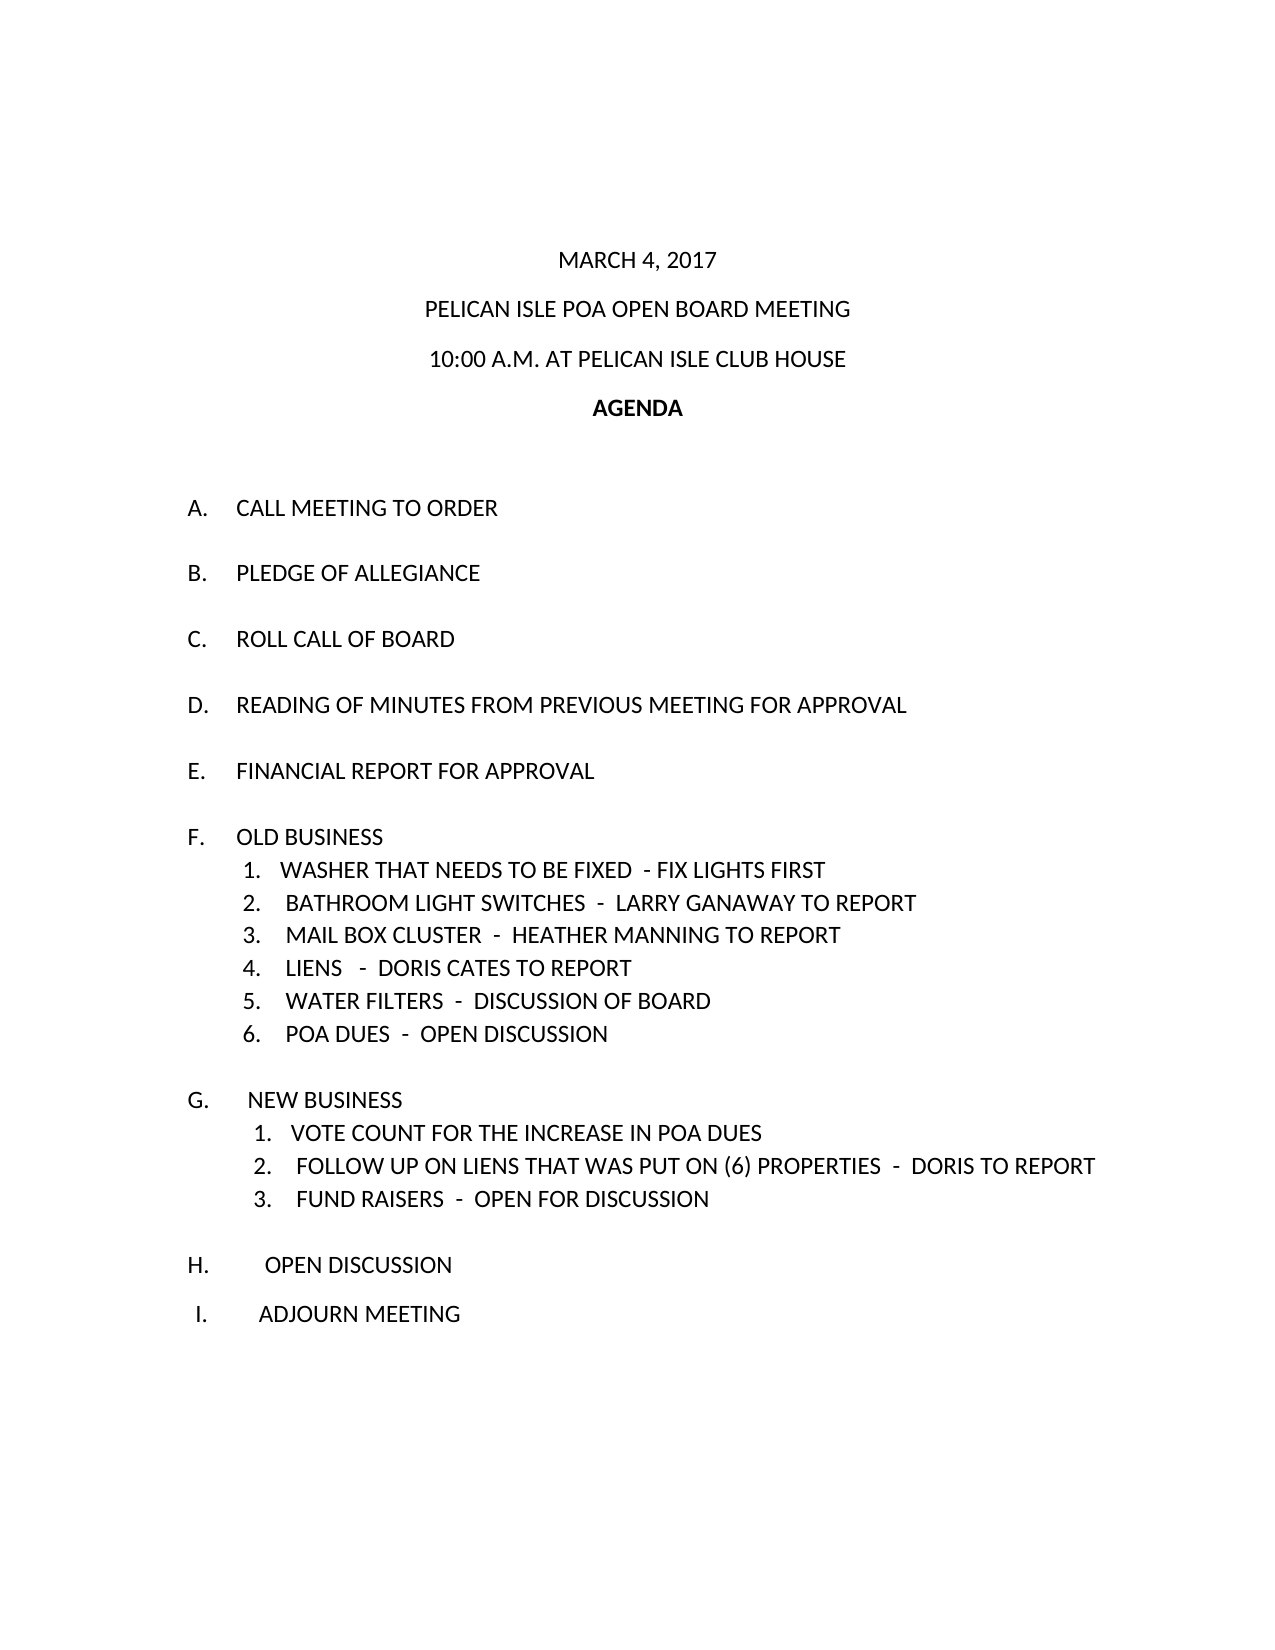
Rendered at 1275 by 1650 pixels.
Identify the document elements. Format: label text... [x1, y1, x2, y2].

text PELICAN ISLE POA OPEN BOARD MEETING [150, 293, 1125, 324]
list BATHROOM LIGHT SWITCHES - LARRY GANAWAY TO REPORT [242, 887, 1125, 917]
text MARCH 4, 2017 [150, 244, 1125, 274]
list ROLL CALL OF BOARD [187, 623, 1125, 654]
list FOLLOW UP ON LIENS THAT WAS PUT ON (6) PROPERTIES - DORIS TO REPORT [253, 1150, 1125, 1181]
list POA DUES - OPEN DISCUSSION [242, 1018, 1125, 1049]
list WASHER THAT NEEDS TO BE FIXED - FIX LIGHTS FIRST [242, 854, 1125, 884]
text 10:00 A.M. AT PELICAN ISLE CLUB HOUSE [150, 343, 1125, 373]
list FINANCIAL REPORT FOR APPROVAL [187, 755, 1125, 786]
list OLD BUSINESS [187, 821, 1125, 851]
list WATER FILTERS - DISCUSSION OF BOARD [242, 985, 1125, 1016]
list CALL MEETING TO ORDER [187, 492, 1125, 522]
list READING OF MINUTES FROM PREVIOUS MEETING FOR APPROVAL [187, 689, 1125, 720]
list OPEN DISCUSSION [187, 1249, 1125, 1279]
list VOTE COUNT FOR THE INCREASE IN POA DUES [253, 1117, 1125, 1148]
list LIENS - DORIS CATES TO REPORT [242, 952, 1125, 983]
text I. ADJOURN MEETING [150, 1298, 1125, 1329]
text AGENDA [150, 392, 1125, 423]
list FUND RAISERS - OPEN FOR DISCUSSION [253, 1183, 1125, 1213]
list NEW BUSINESS [187, 1084, 1125, 1115]
list MAIL BOX CLUSTER - HEATHER MANNING TO REPORT [242, 919, 1125, 950]
list PLEDGE OF ALLEGIANCE [187, 557, 1125, 588]
